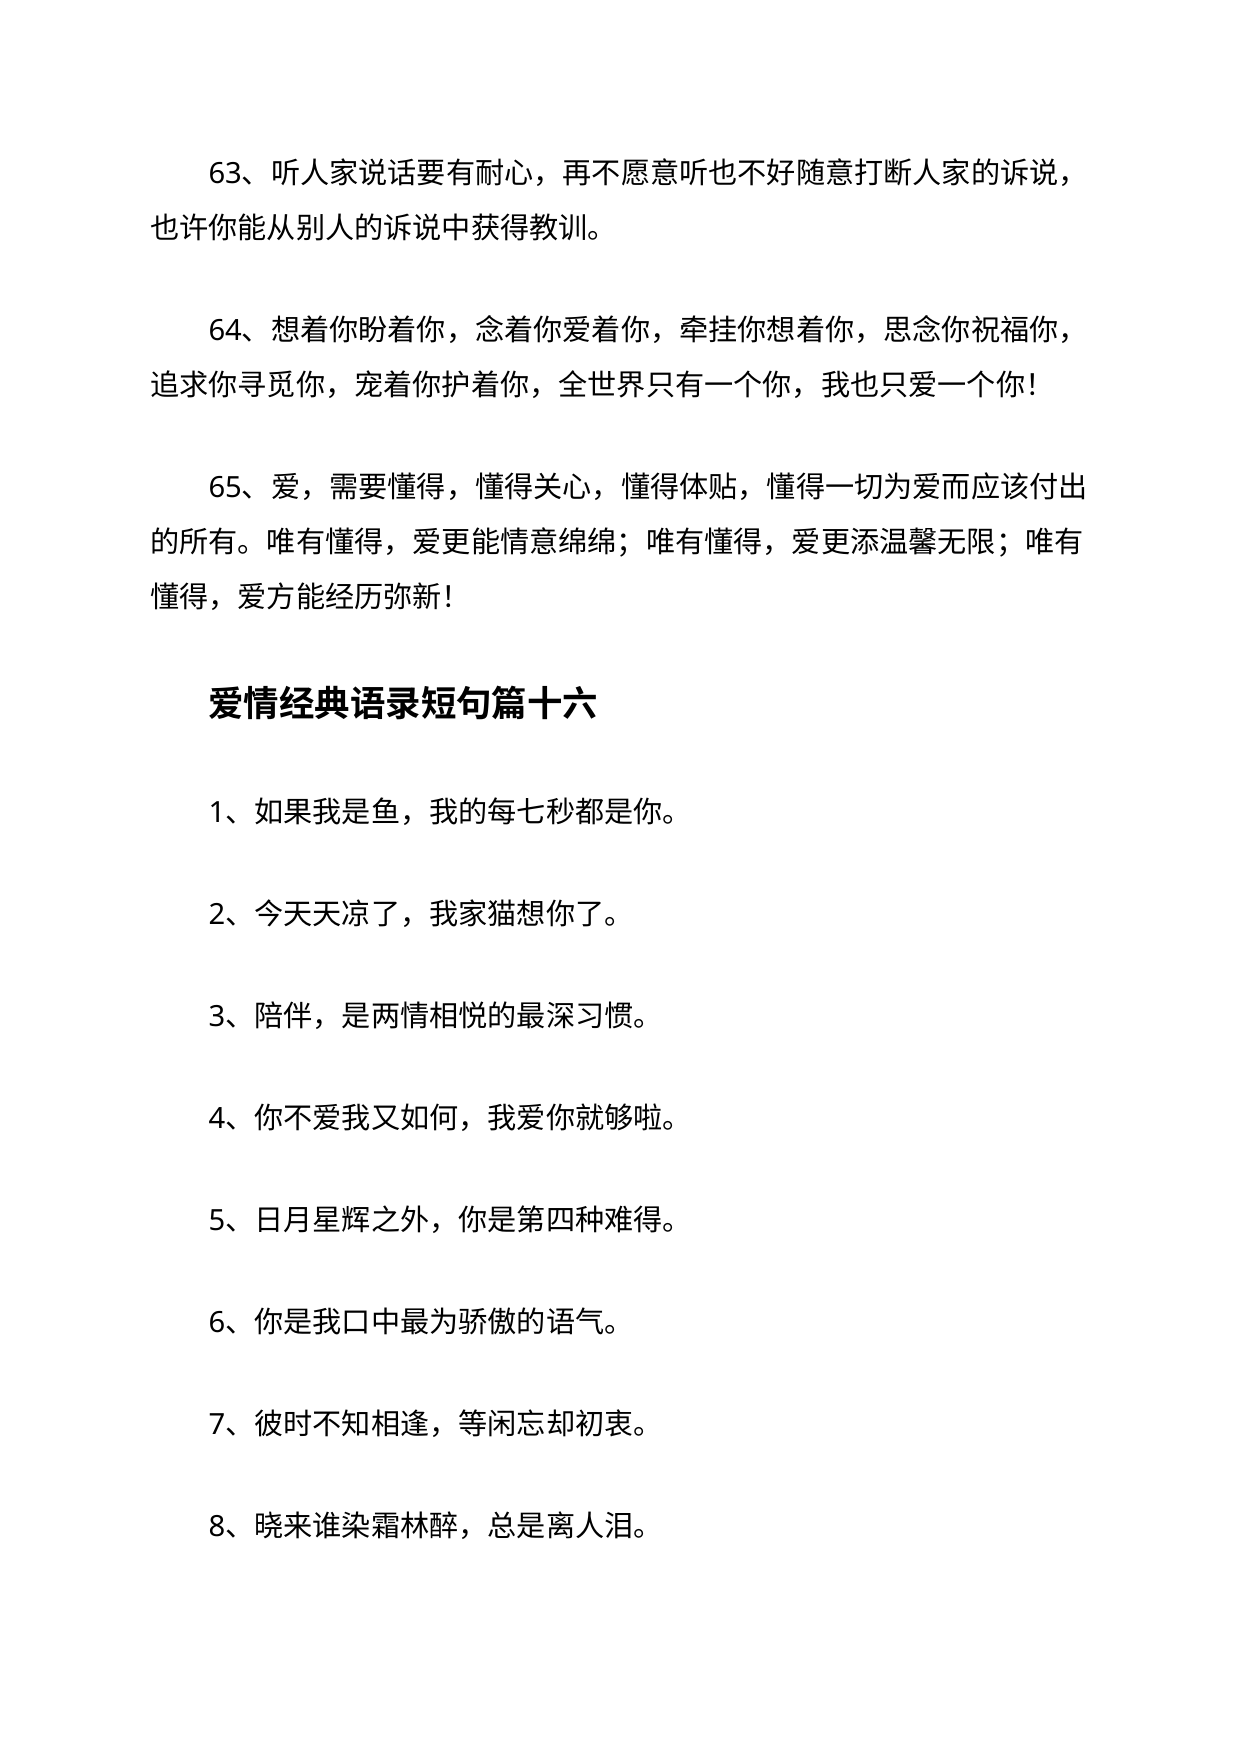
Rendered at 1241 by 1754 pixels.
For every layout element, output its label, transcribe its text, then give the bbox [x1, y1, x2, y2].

text 64、想着你盼着你，念着你爱着你，牵挂你想着你，思念你祝福你，追求你寻觅你，宠着你护着你，全世界只有一个你，我也只爱一个你！ [150, 307, 1090, 404]
text 爱情经典语录短句篇十六 [150, 675, 1090, 726]
text 3、陪伴，是两情相悦的最深习惯。 [150, 993, 1090, 1035]
text 6、你是我口中最为骄傲的语气。 [150, 1298, 1090, 1341]
text 8、晓来谁染霜林醉，总是离人泪。 [150, 1502, 1090, 1545]
text 63、听人家说话要有耐心，再不愿意听也不好随意打断人家的诉说，也许你能从别人的诉说中获得教训。 [150, 150, 1090, 247]
text 1、如果我是鱼，我的每七秒都是你。 [150, 789, 1090, 831]
text 7、彼时不知相逢，等闲忘却初衷。 [150, 1401, 1090, 1443]
text 2、今天天凉了，我家猫想你了。 [150, 891, 1090, 933]
text 4、你不爱我又如何，我爱你就够啦。 [150, 1094, 1090, 1137]
text 5、日月星辉之外，你是第四种难得。 [150, 1197, 1090, 1239]
text 65、爱，需要懂得，懂得关心，懂得体贴，懂得一切为爱而应该付出的所有。唯有懂得，爱更能情意绵绵；唯有懂得，爱更添温馨无限；唯有懂得，爱方能经历弥新！ [150, 463, 1090, 616]
